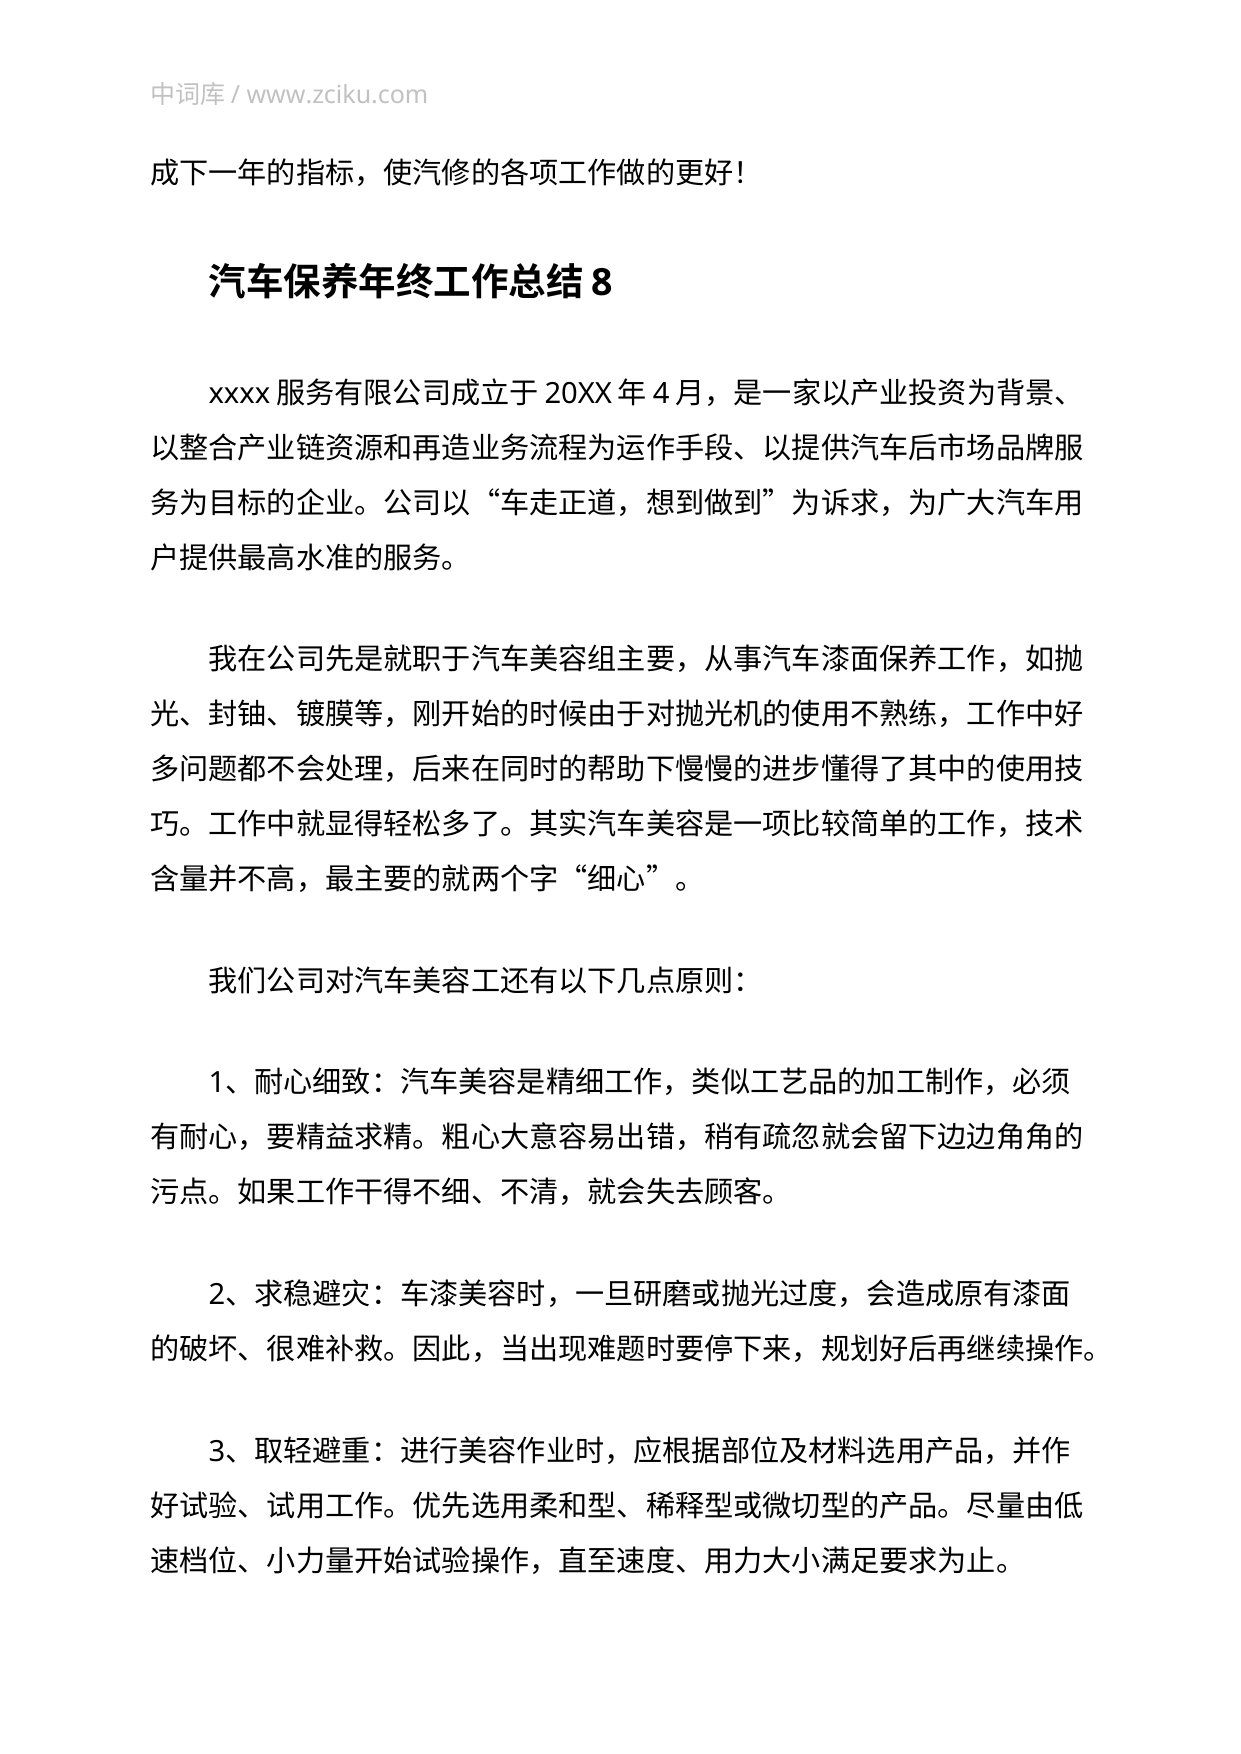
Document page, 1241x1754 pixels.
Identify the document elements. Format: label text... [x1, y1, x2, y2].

text 3、取轻避重：进行美容作业时，应根据部位及材料选用产品，并作好试验、试用工作。优先选用柔和型、稀释型或微切型的产品。尽量由低速档位、小力量开始试验操作，直至速度、用力大小满足要求为止。 [150, 1427, 1090, 1580]
text 我在公司先是就职于汽车美容组主要，从事汽车漆面保养工作，如抛光、封铀、镀膜等，刚开始的时候由于对抛光机的使用不熟练，工作中好多问题都不会处理，后来在同时的帮助下慢慢的进步懂得了其中的使用技巧。工作中就显得轻松多了。其实汽车美容是一项比较简单的工作，技术含量并不高，最主要的就两个字“细心”。 [150, 636, 1090, 898]
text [150, 150, 1090, 192]
text xxxx服务有限公司成立于20XX年4月，是一家以产业投资为背景、以整合产业链资源和再造业务流程为运作手段、以提供汽车后市场品牌服务为目标的企业。公司以“车走正道，想到做到”为诉求，为广大汽车用户提供最高水准的服务。 [150, 369, 1090, 576]
text 我们公司对汽车美容工还有以下几点原则： [150, 957, 1090, 999]
text 2、求稳避灾：车漆美容时，一旦研磨或抛光过度，会造成原有漆面的破坏、很难补救。因此，当出现难题时要停下来，规划好后再继续操作。 [150, 1271, 1090, 1368]
text 1、耐心细致：汽车美容是精细工作，类似工艺品的加工制作，必须有耐心，要精益求精。粗心大意容易出错，稍有疏忽就会留下边边角角的污点。如果工作干得不细、不清，就会失去顾客。 [150, 1059, 1090, 1211]
text 汽车保养年终工作总结8 [150, 252, 1090, 306]
